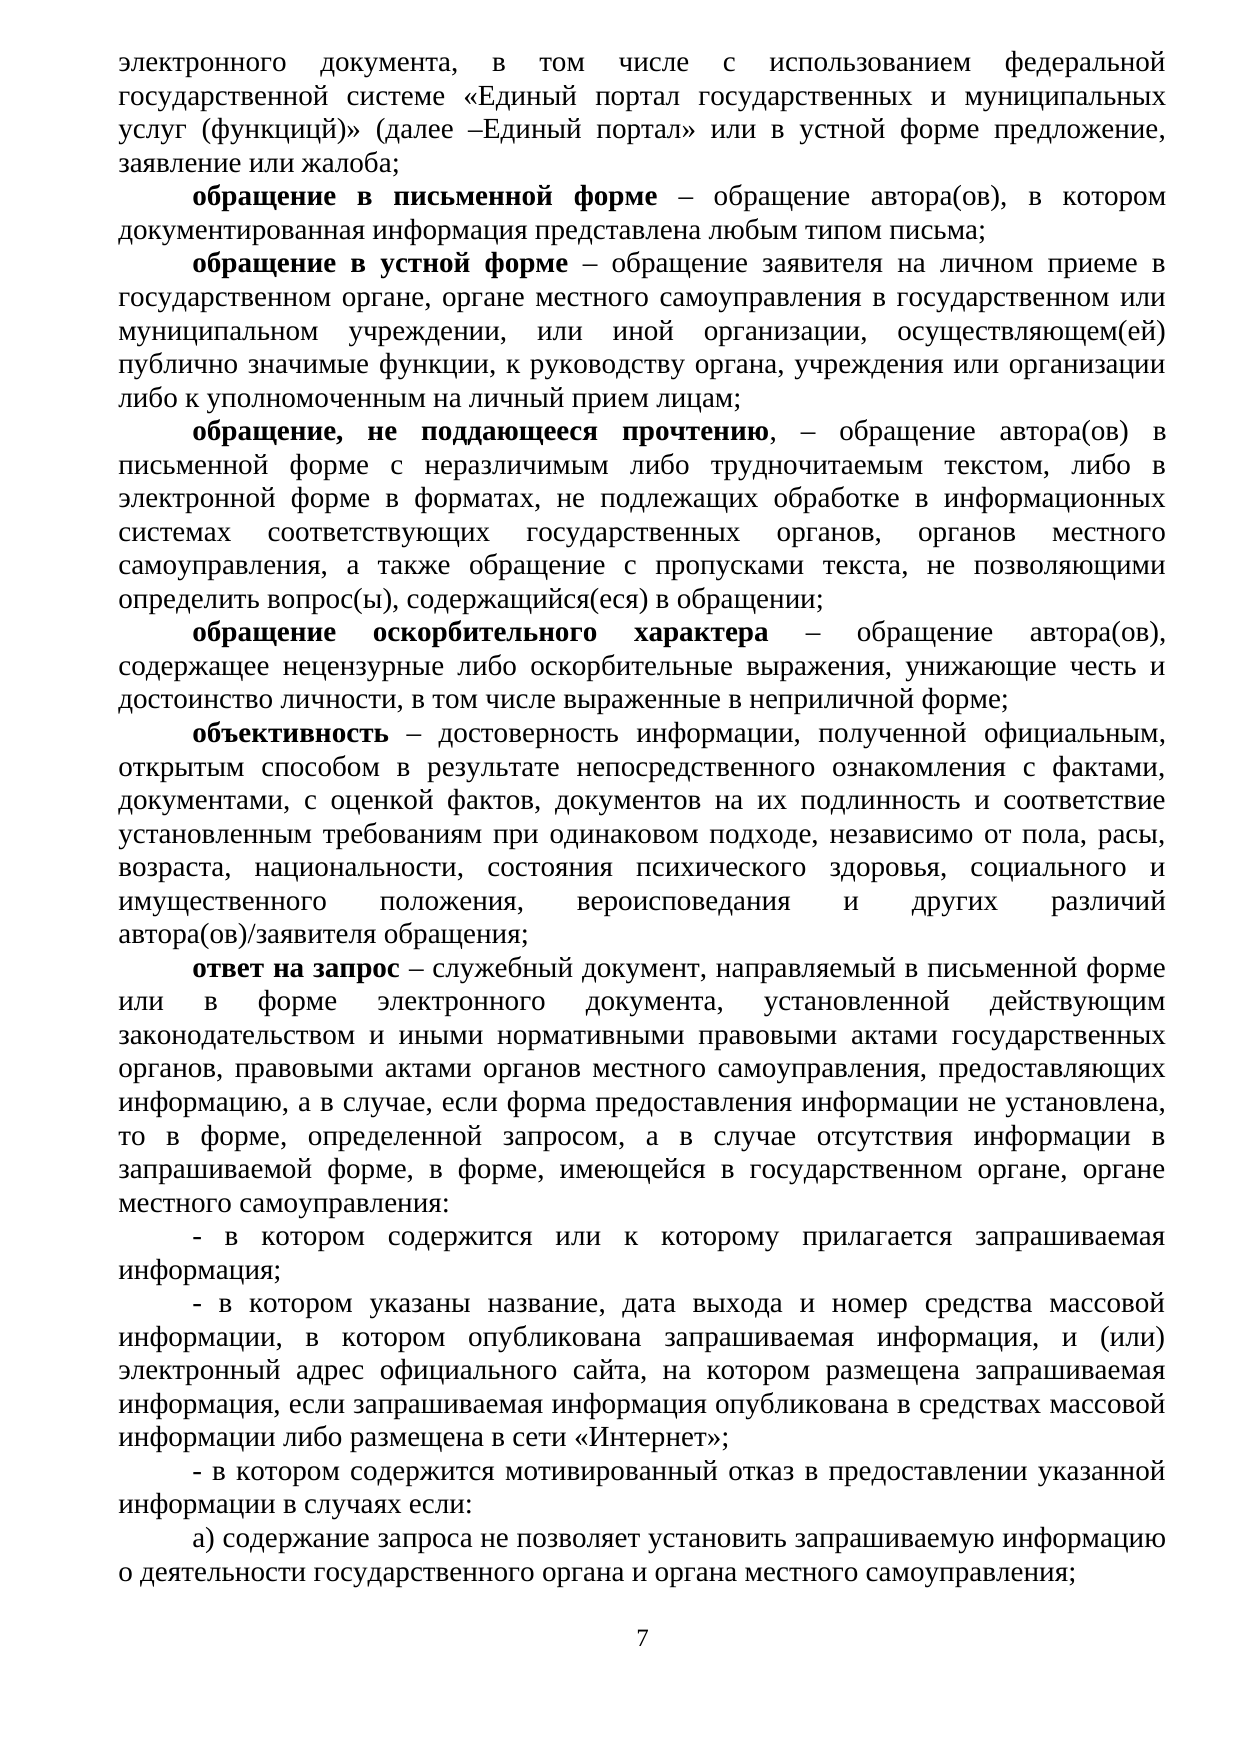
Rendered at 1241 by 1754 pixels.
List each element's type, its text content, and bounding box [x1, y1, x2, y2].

text ответ на запрос – служебный документ, направляемый в письменной форме или в форме электронного документа, установленной действующим законодательством и иными нормативными правовыми актами государственных органов, правовыми актами органов местного самоуправления, предоставляющих информацию, а в случае, если форма предоставления информации не установлена, то в форме, определенной запросом, а в случае отсутствия информации в запрашиваемой форме, в форме, имеющейся в государственном органе, органе местного самоуправления: [118, 950, 1167, 1218]
text обращение в устной форме – обращение заявителя на личном приеме в государственном органе, органе местного самоуправления в государственном или муниципальном учреждении, или иной организации, осуществляющем(ей) публично значимые функции, к руководству органа, учреждения или организации либо к уполномоченным на личный прием лицам; [118, 246, 1167, 413]
text обращение, не поддающееся прочтению, – обращение автора(ов) в письменной форме с неразличимым либо трудночитаемым текстом, либо в электронной форме в форматах, не подлежащих обработке в информационных системах соответствующих государственных органов, органов местного самоуправления, а также обращение с пропусками текста, не позволяющими определить вопрос(ы), содержащийся(еся) в обращении; [118, 413, 1167, 614]
text - в котором содержится мотивированный отказ в предоставлении указанной информации в случаях если: [118, 1453, 1167, 1520]
text объективность – достоверность информации, полученной официальным, открытым способом в результате непосредственного ознакомления с фактами, документами, с оценкой фактов, документов на их подлинность и соответствие установленным требованиям при одинаковом подходе, независимо от пола, расы, возраста, национальности, состояния психического здоровья, социального и имущественного положения, вероисповедания и других различий автора(ов)/заявителя обращения; [118, 715, 1167, 950]
text обращение в письменной форме – обращение автора(ов), в котором документированная информация представлена любым типом письма; [118, 178, 1167, 246]
text обращение оскорбительного характера – обращение автора(ов), содержащее нецензурные либо оскорбительные выражения, унижающие честь и достоинство личности, в том числе выраженные в неприличной форме; [118, 614, 1167, 715]
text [118, 44, 1167, 178]
text а) содержание запроса не позволяет установить запрашиваемую информацию о деятельности государственного органа и органа местного самоуправления; [118, 1520, 1167, 1587]
text - в котором указаны название, дата выхода и номер средства массовой информации, в котором опубликована запрашиваемая информация, и (или) электронный адрес официального сайта, на котором размещена запрашиваемая информация, если запрашиваемая информация опубликована в средствах массовой информации либо размещена в сети «Интернет»; [118, 1285, 1167, 1453]
text - в котором содержится или к которому прилагается запрашиваемая информация; [118, 1218, 1167, 1285]
